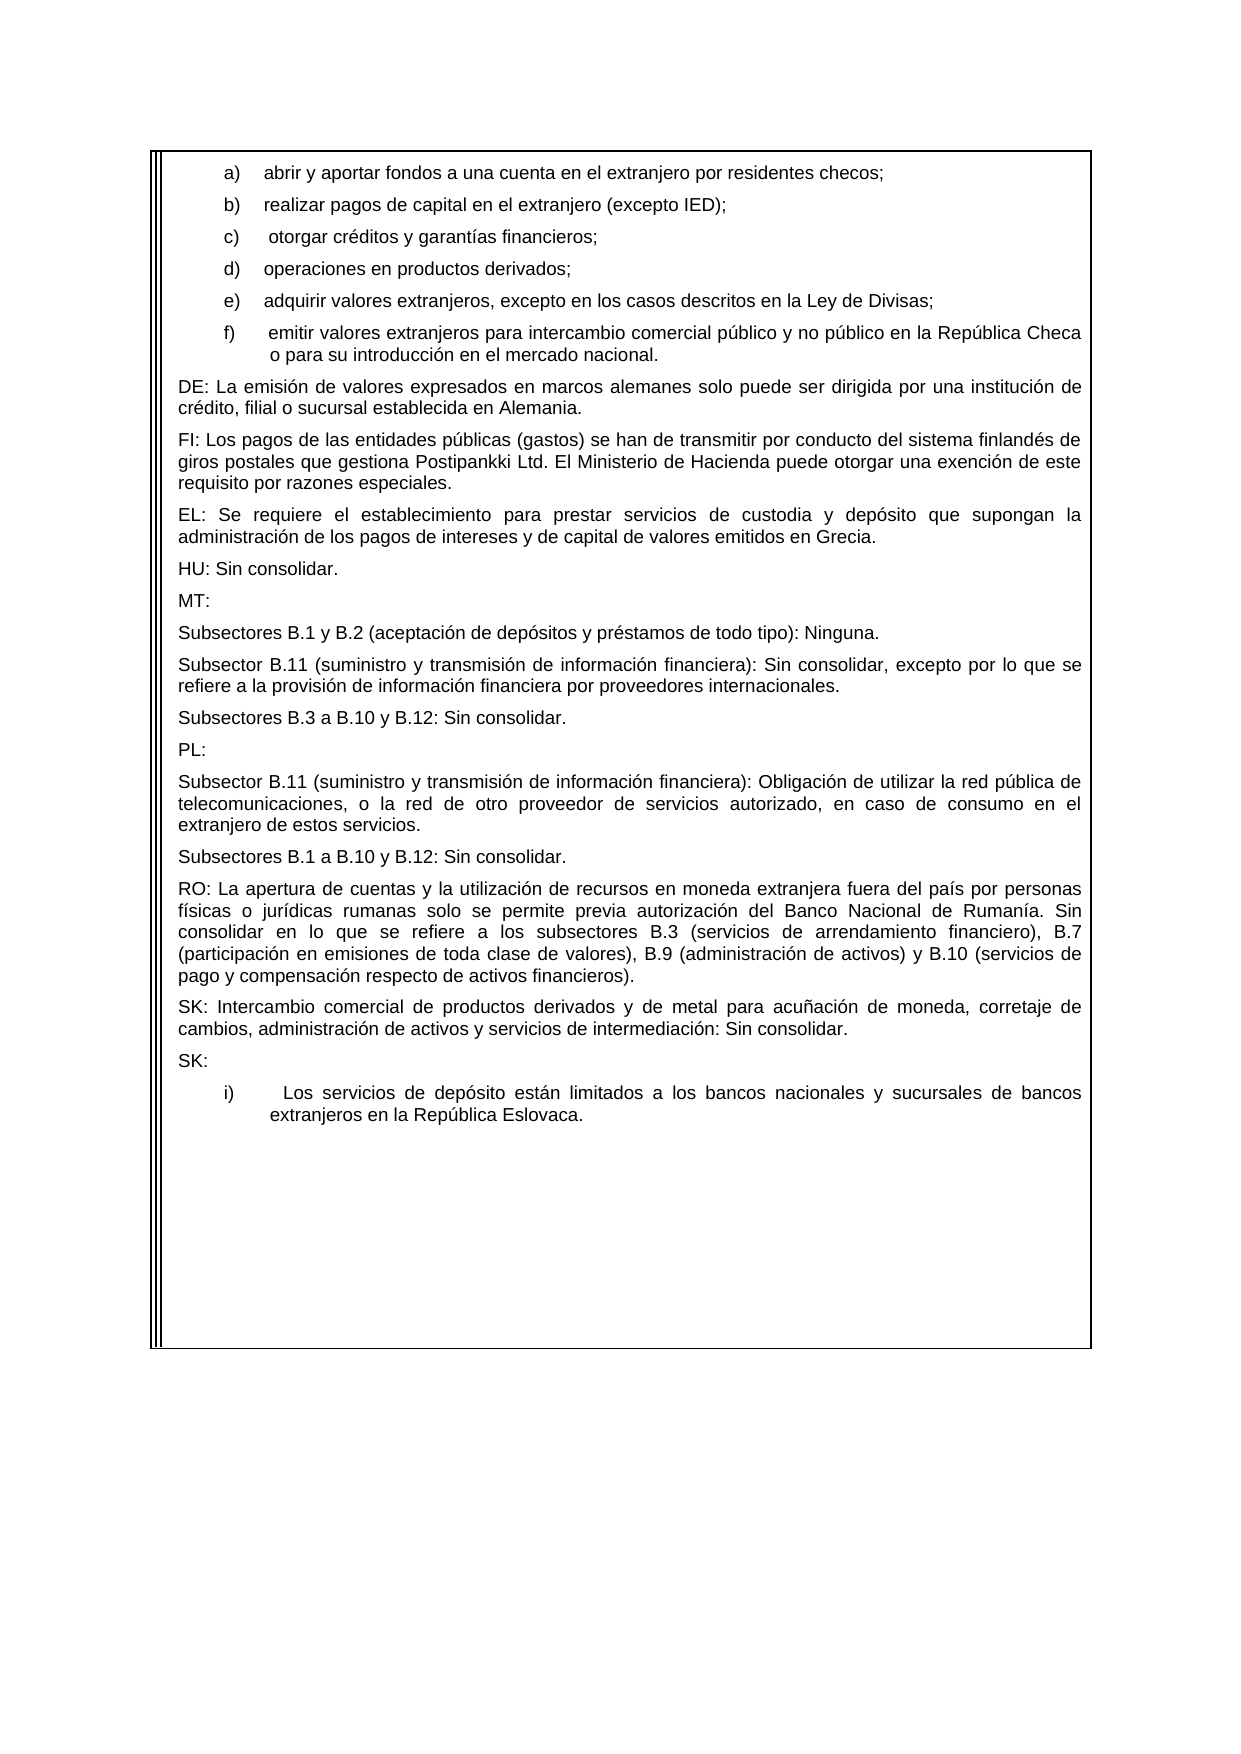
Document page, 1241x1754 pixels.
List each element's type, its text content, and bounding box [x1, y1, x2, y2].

table_header a) abrir y aportar fondos a una cuenta en el extranjero por residentes checos; b) realizar pagos de capital en el extranjero (excepto IED); c) otorgar créditos y garantías financieros; d) operaciones en productos derivados; e) adquirir valores extranjeros, excepto en los casos descritos en la Ley de Divisas; f) emitir valores extranjeros para intercambio comercial público y no público en la República Checa o para su introducción en el mercado nacional. DE: La emisión de valores expresados en marcos alemanes solo puede ser dirigida por una institución de crédito, filial o sucursal establecida en Alemania. FI: Los pagos de las entidades públicas (gastos) se han de transmitir por conducto del sistema finlandés de giros postales que gestiona Postipankki Ltd. El Ministerio de Hacienda puede otorgar una exención de este requisito por razones especiales. EL: Se requiere el establecimiento para prestar servicios de custodia y depósito que supongan la administración de los pagos de intereses y de capital de valores emitidos en Grecia. HU: Sin consolidar. MT: Subsectores B.1 y B.2 (aceptación de depósitos y préstamos de todo tipo): Ninguna. Subsector B.11 (suministro y transmisión de información financiera): Sin consolidar, excepto por lo que se refiere a la provisión de información financiera por proveedores internacionales. Subsectores B.3 a B.10 y B.12: Sin consolidar. PL: Subsector B.11 (suministro y transmisión de información financiera): Obligación de utilizar la red pública de telecomunicaciones, o la red de otro proveedor de servicios autorizado, en caso de consumo en el extranjero de estos servicios. Subsectores B.1 a B.10 y B.12: Sin consolidar. RO: La apertura de cuentas y la utilización de recursos en moneda extranjera fuera del país por personas físicas o jurídicas rumanas solo se permite previa autorización del Banco Nacional de Rumanía. Sin consolidar en lo que se refiere a los subsectores B.3 (servicios de arrendamiento financiero), B.7 (participación en emisiones de toda clase de valores), B.9 (administración de activos) y B.10 (servicios de pago y compensación respecto de activos financieros). SK: Intercambio comercial de productos derivados y de metal para acuñación de moneda, corretaje de cambios, administración de activos y servicios de intermediación: Sin consolidar. SK: i) Los servicios de depósito están limitados a los bancos nacionales y sucursales de bancos extranjeros en la República Eslovaca. [162, 152, 1090, 1347]
